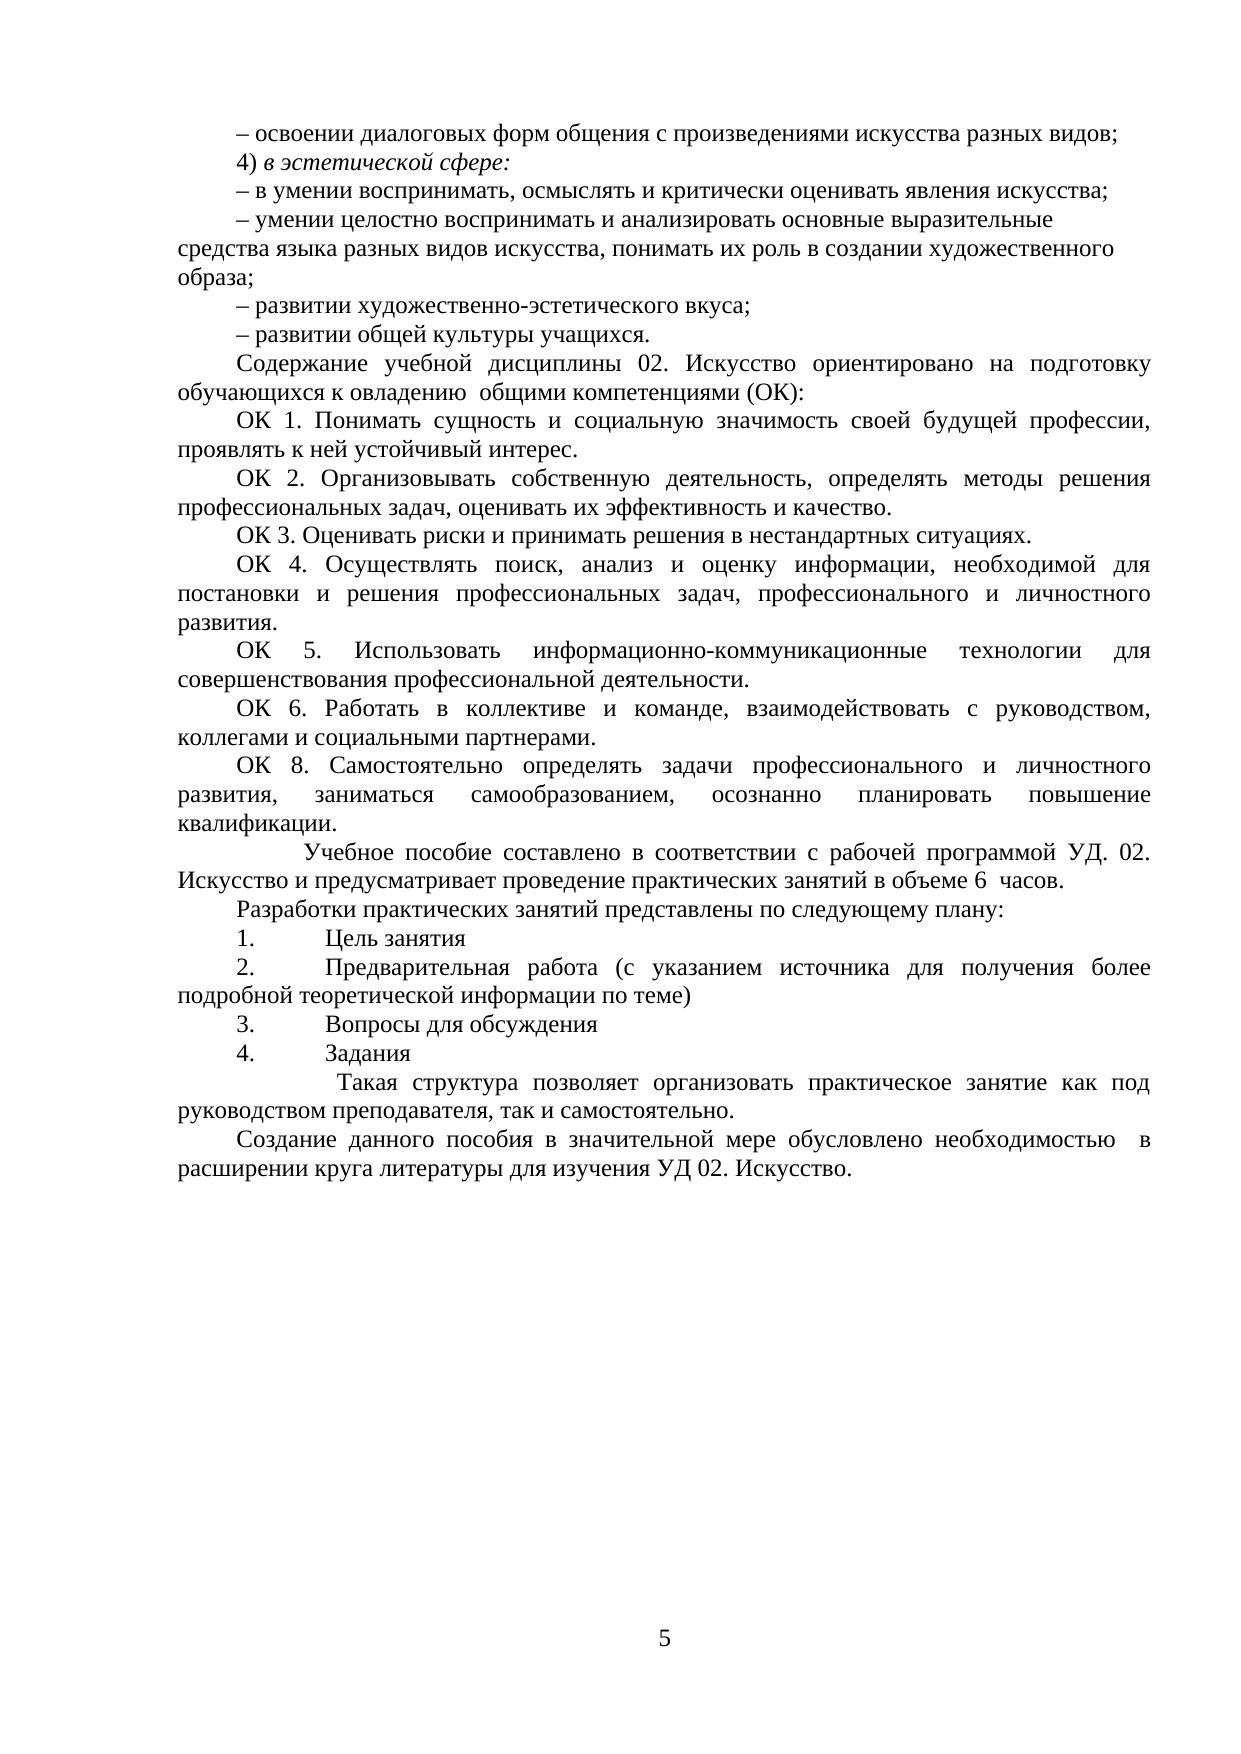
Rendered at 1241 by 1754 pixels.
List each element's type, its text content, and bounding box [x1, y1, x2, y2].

list – умении целостно воспринимать и анализировать основные выразительные средства языка разных видов искусства, понимать их роль в создании художественного образа; [177, 204, 1152, 291]
list Предварительная работа (с указанием источника для получения более подробной теоретической информации по теме) [177, 952, 1152, 1009]
list 4) в эстетической сфере: [177, 147, 1152, 176]
list Цель занятия [177, 923, 1152, 952]
list – в умении воспринимать, осмыслять и критически оценивать явления искусства; [177, 176, 1152, 204]
list Задания [177, 1038, 1152, 1067]
text Такая структура позволяет организовать практическое занятие как под руководством преподавателя, так и самостоятельно. [177, 1067, 1152, 1124]
list – развитии художественно-эстетического вкуса; [177, 291, 1152, 319]
list ОК 2. Организовывать собственную деятельность, определять методы решения профессиональных задач, оценивать их эффективность и качество. [177, 463, 1152, 521]
list ОК 3. Оценивать риски и принимать решения в нестандартных ситуациях. [177, 521, 1152, 549]
list ОК 4. Осуществлять поиск, анализ и оценку информации, необходимой для постановки и решения профессиональных задач, профессионального и личностного развития. [177, 549, 1152, 636]
text Разработки практических занятий представлены по следующему плану: [177, 894, 1152, 923]
list ОК 8. Самостоятельно определять задачи профессионального и личностного развития, заниматься самообразованием, осознанно планировать повышение квалификации. [177, 751, 1152, 837]
list Вопросы для обсуждения [177, 1009, 1152, 1038]
list – развитии общей культуры учащихся. [177, 319, 1152, 348]
text Создание данного пособия в значительной мере обусловлено необходимостью в расширении круга литературы для изучения УД 02. Искусство. [177, 1124, 1152, 1182]
list ОК 6. Работать в коллективе и команде, взаимодействовать с руководством, коллегами и социальными партнерами. [177, 693, 1152, 751]
list Содержание учебной дисциплины 02. Искусство ориентировано на подготовку обучающихся к овладению общими компетенциями (ОК): [177, 348, 1152, 406]
list ОК 1. Понимать сущность и социальную значимость своей будущей профессии, проявлять к ней устойчивый интерес. [177, 406, 1152, 463]
text Учебное пособие составлено в соответствии с рабочей программой УД. 02. Искусство и предусматривает проведение практических занятий в объеме 6 часов. [177, 837, 1152, 894]
list – освоении диалоговых форм общения с произведениями искусства разных видов; [177, 118, 1152, 147]
list ОК 5. Использовать информационно-коммуникационные технологии для совершенствования профессиональной деятельности. [177, 636, 1152, 693]
